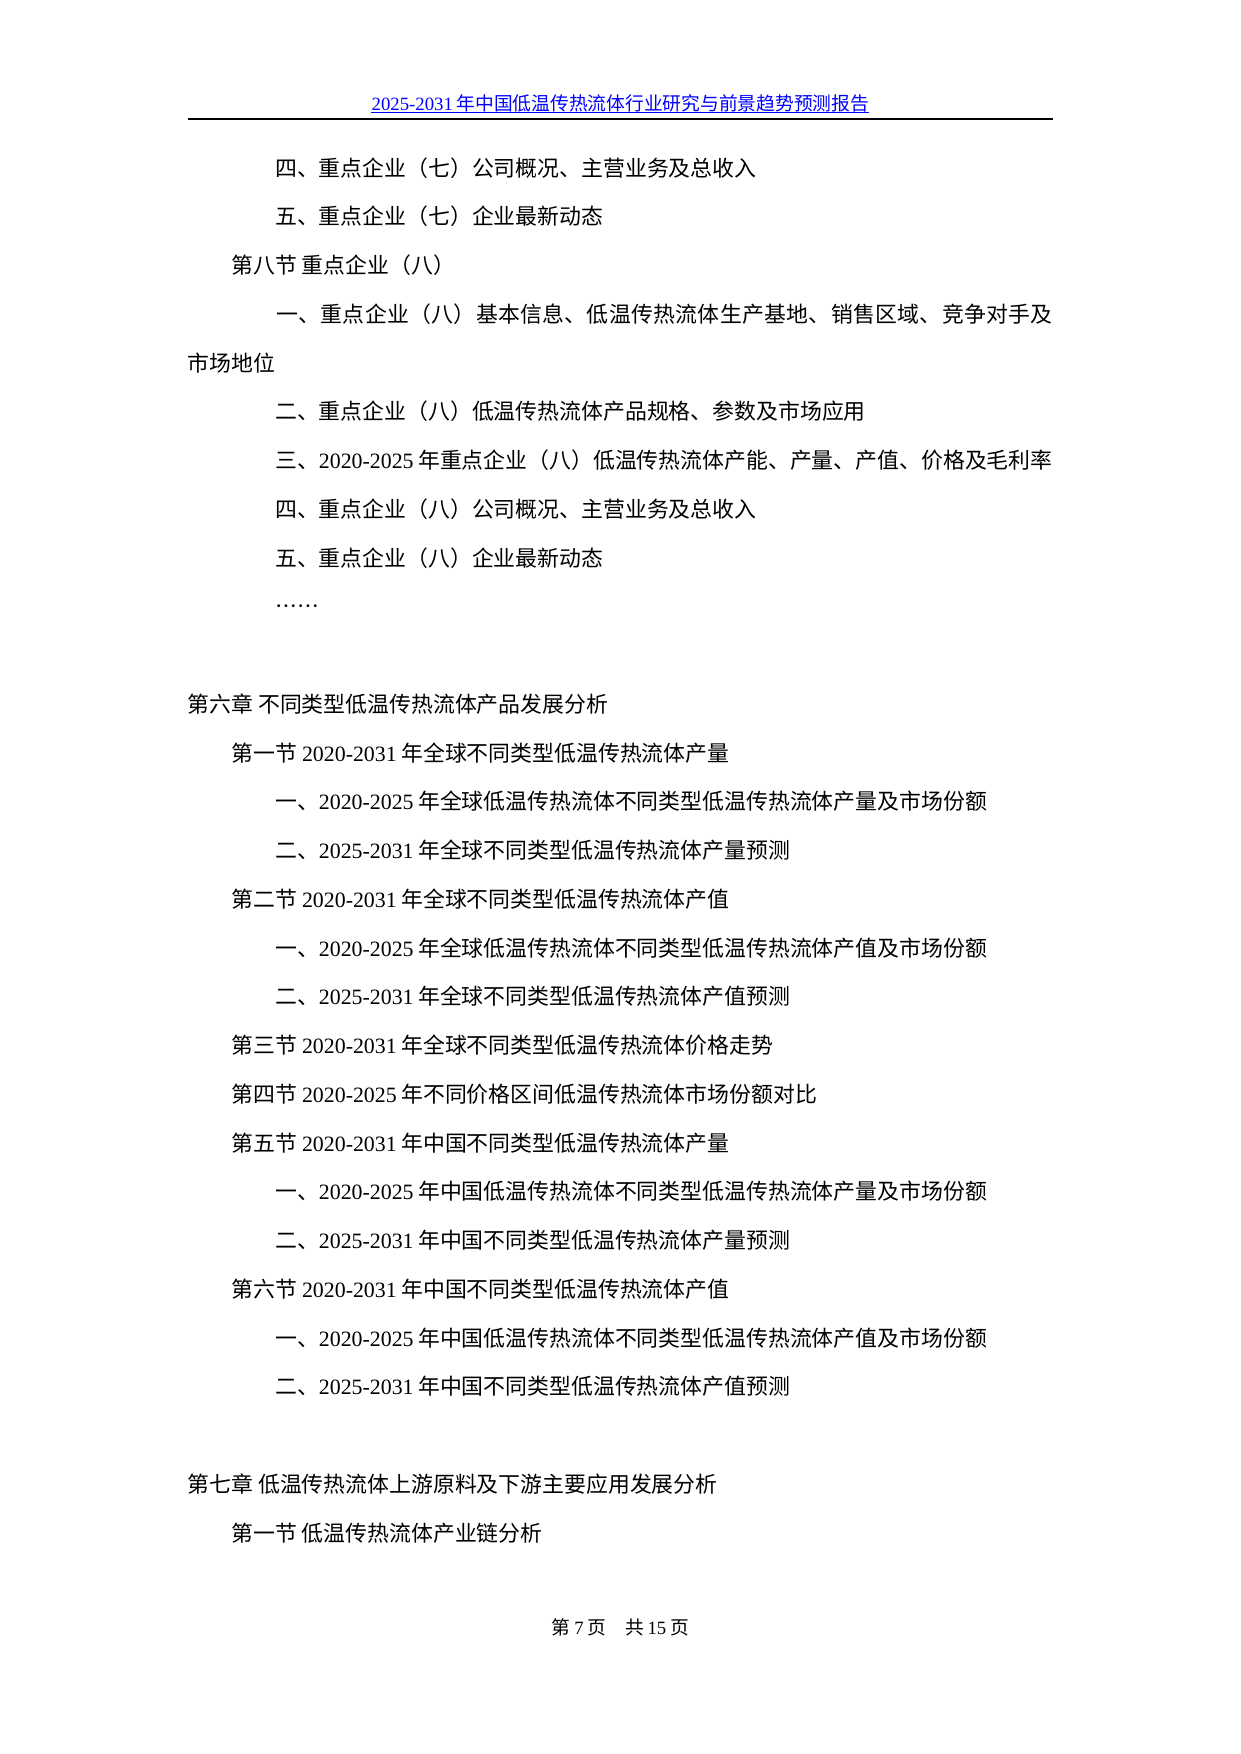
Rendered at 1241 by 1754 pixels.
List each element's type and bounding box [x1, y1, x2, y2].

text [187, 150, 1053, 1548]
